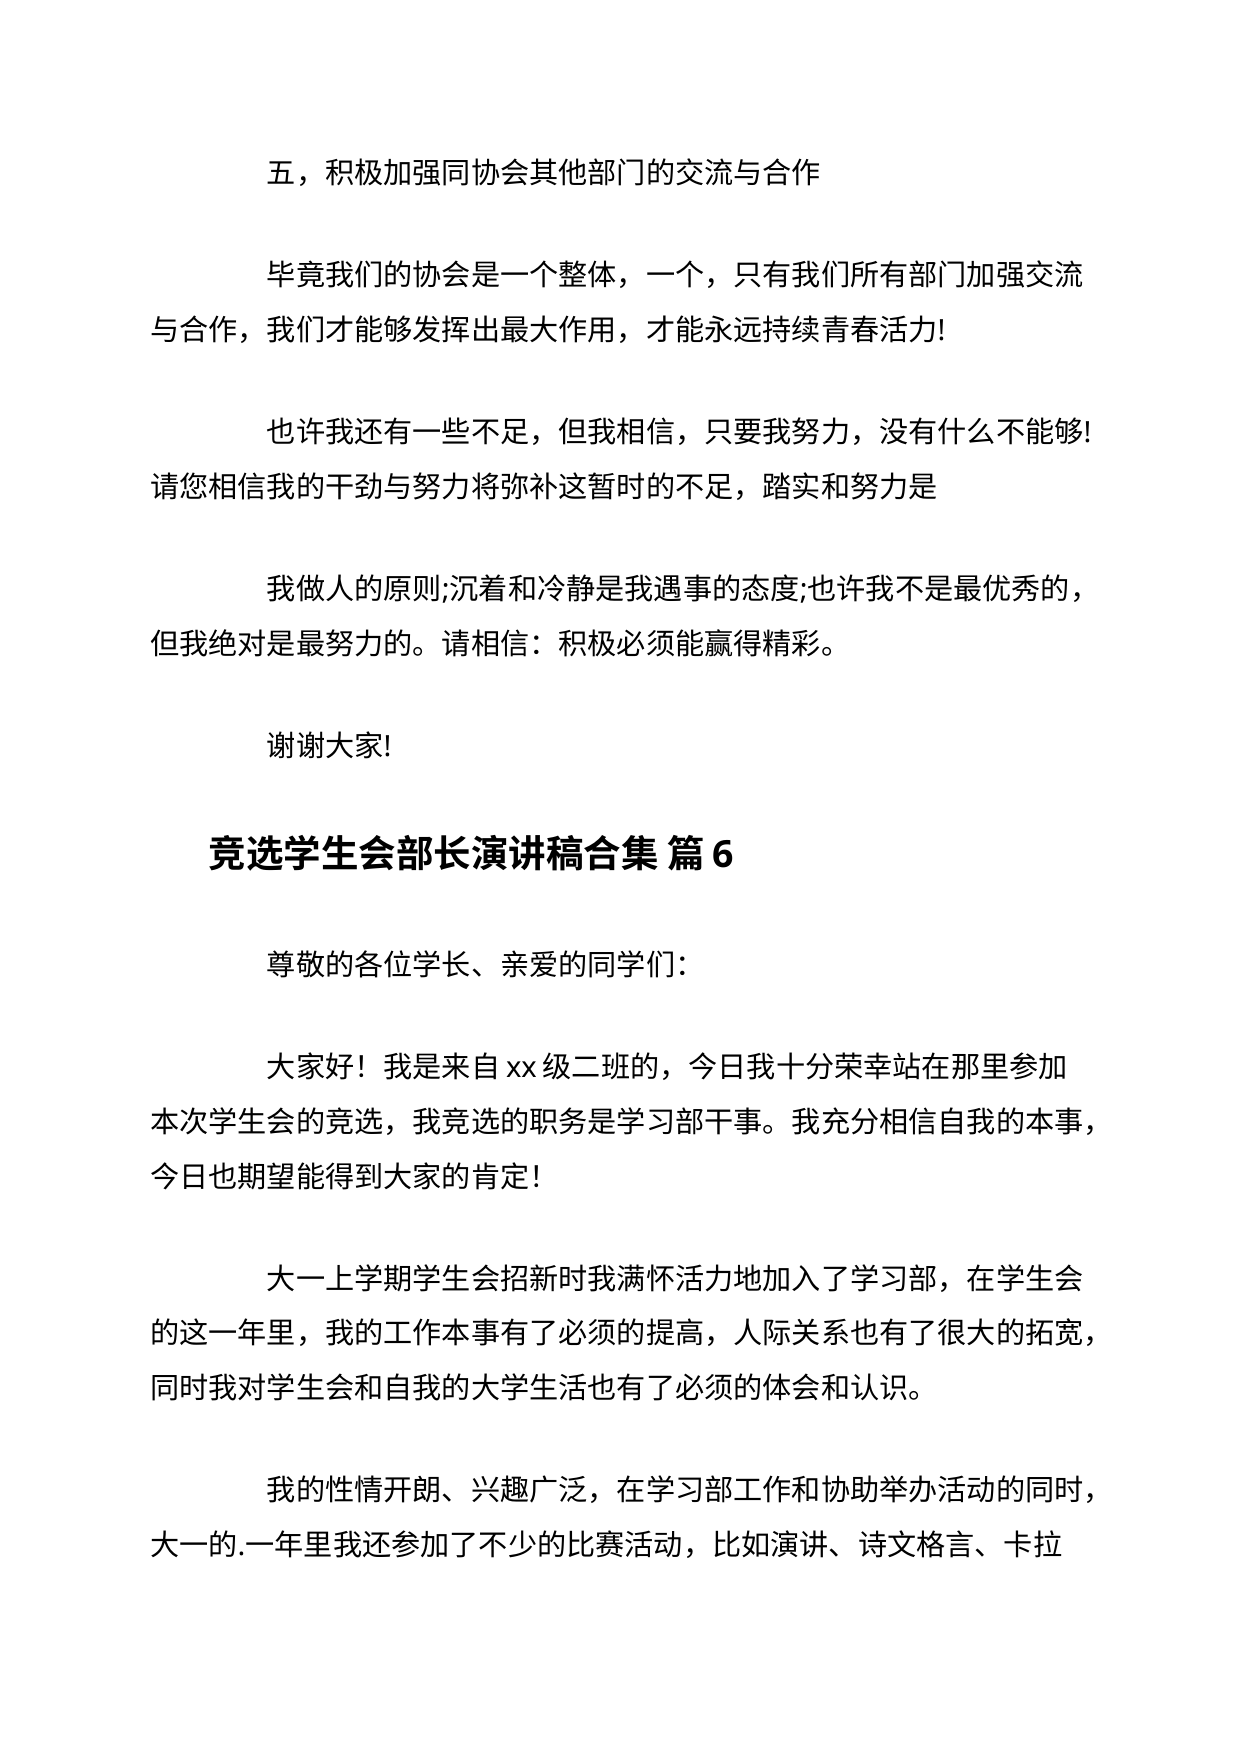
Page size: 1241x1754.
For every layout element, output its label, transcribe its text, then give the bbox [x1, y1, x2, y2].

text 大家好！我是来自xx级二班的，今日我十分荣幸站在那里参加本次学生会的竞选，我竞选的职务是学习部干事。我充分相信自我的本事，今日也期望能得到大家的肯定！ [150, 1043, 1090, 1196]
text 五，积极加强同协会其他部门的交流与合作 [150, 150, 1090, 192]
text 尊敬的各位学长、亲爱的同学们： [150, 942, 1090, 984]
text 毕竟我们的协会是一个整体，一个，只有我们所有部门加强交流与合作，我们才能够发挥出最大作用，才能永远持续青春活力! [150, 252, 1090, 349]
text 我做人的原则;沉着和冷静是我遇事的态度;也许我不是最优秀的，但我绝对是最努力的。请相信：积极必须能赢得精彩。 [150, 565, 1090, 663]
text 谢谢大家! [150, 722, 1090, 764]
text 也许我还有一些不足，但我相信，只要我努力，没有什么不能够!请您相信我的干劲与努力将弥补这暂时的不足，踏实和努力是 [150, 409, 1090, 506]
text 竞选学生会部长演讲稿合集 篇6 [150, 824, 1090, 879]
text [150, 1467, 1090, 1564]
text 大一上学期学生会招新时我满怀活力地加入了学习部，在学生会的这一年里，我的工作本事有了必须的提高，人际关系也有了很大的拓宽，同时我对学生会和自我的大学生活也有了必须的体会和认识。 [150, 1255, 1090, 1407]
